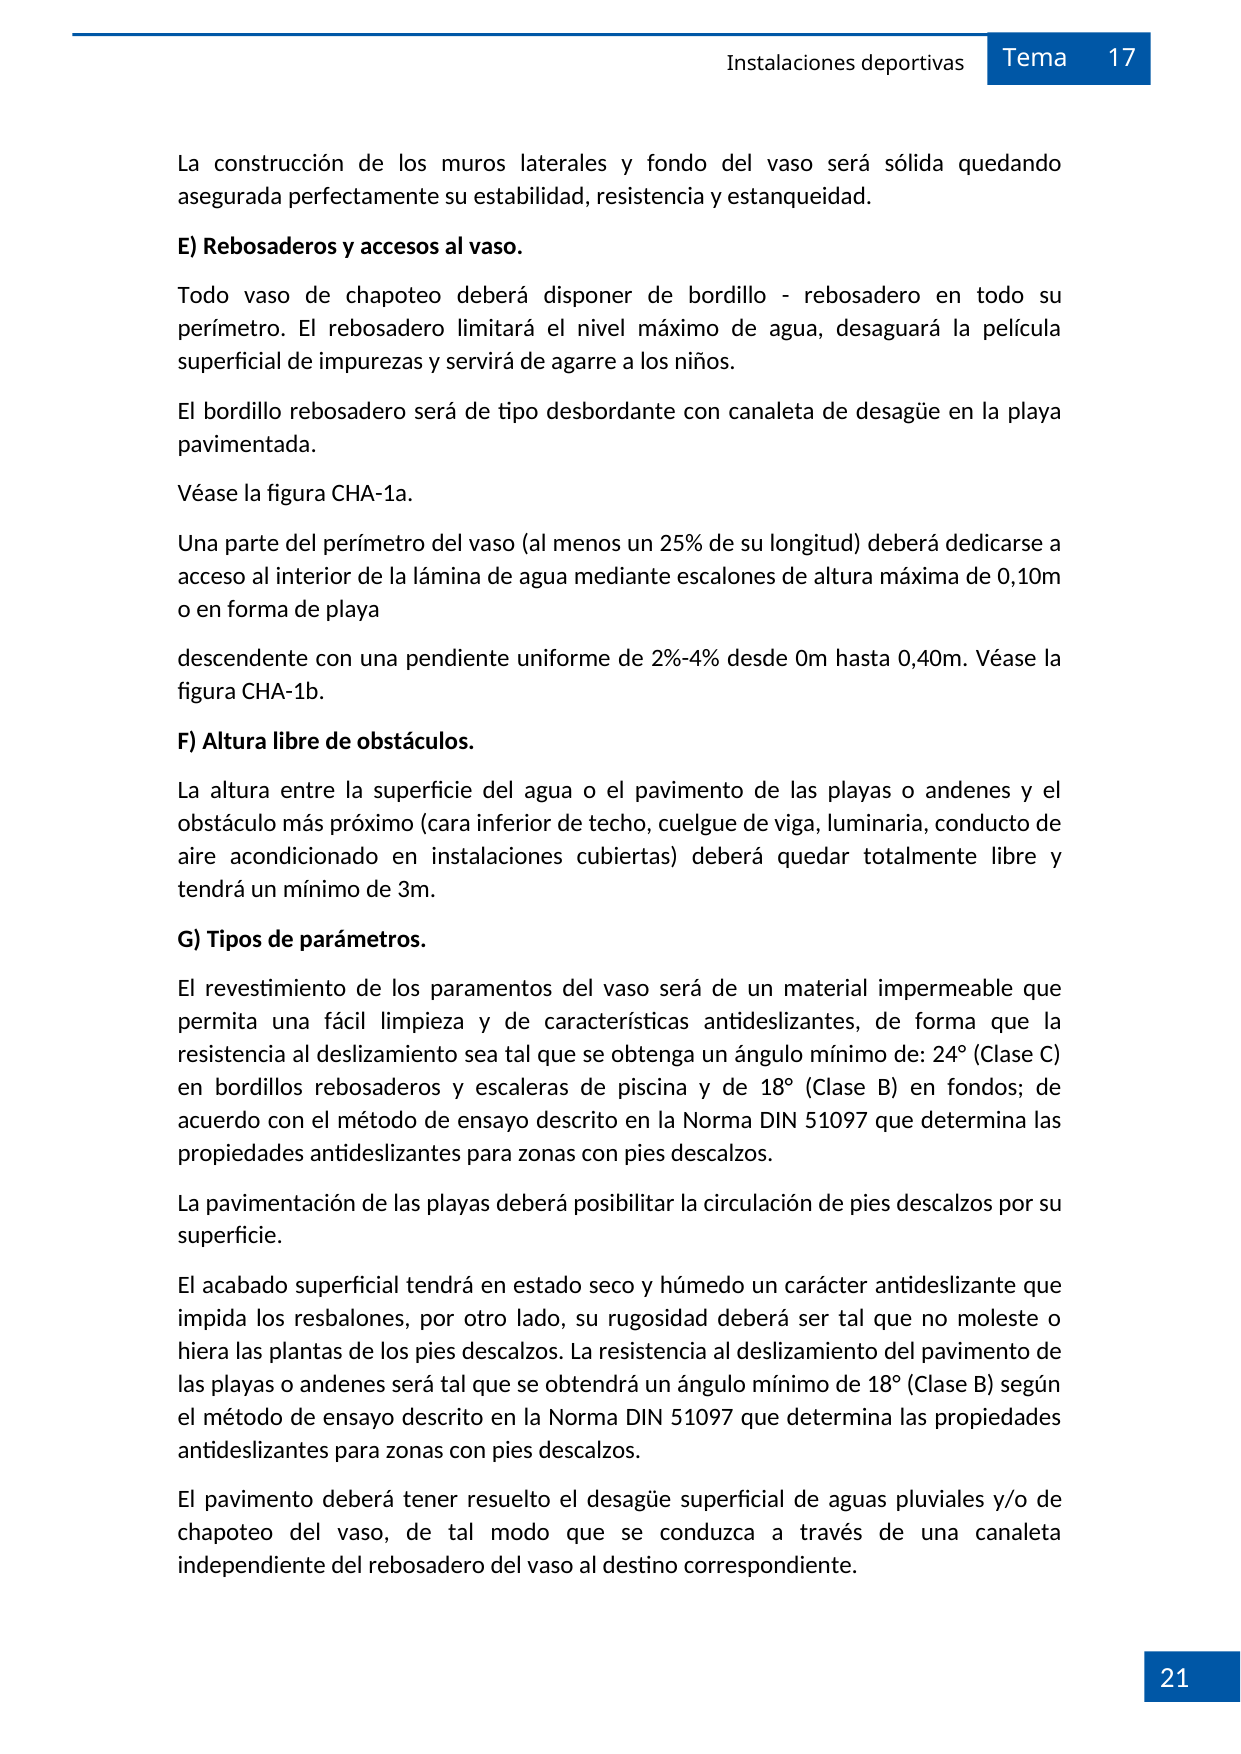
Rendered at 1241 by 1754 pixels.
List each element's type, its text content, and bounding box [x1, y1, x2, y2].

text La altura entre la superficie del agua o el pavimento de las playas o andenes y el obstáculo más próximo (cara inferior de techo, cuelgue de viga, luminaria, conducto de aire acondicionado en instalaciones cubiertas) deberá quedar totalmente libre y tendrá un mínimo de 3m. [177, 775, 1063, 904]
text descendente con una pendiente uniforme de 2%-4% desde 0m hasta 0,40m. Véase la figura CHA-1b. [177, 643, 1063, 706]
text E) Rebosaderos y accesos al vaso. [177, 230, 1063, 261]
text G) Tipos de parámetros. [177, 923, 1063, 953]
text F) Altura libre de obstáculos. [177, 725, 1063, 756]
text El revestimiento de los paramentos del vaso será de un material impermeable que permita una fácil limpieza y de características antideslizantes, de forma que la resistencia al deslizamiento sea tal que se obtenga un ángulo mínimo de: 24° (Clase C) en bordillos rebosaderos y escaleras de piscina y de 18° (Clase B) en fondos; de acuerdo con el método de ensayo descrito en la Norma DIN 51097 que determina las propiedades antideslizantes para zonas con pies descalzos. [177, 973, 1063, 1168]
text Todo vaso de chapoteo deberá disponer de bordillo - rebosadero en todo su perímetro. El rebosadero limitará el nivel máximo de agua, desaguará la película superficial de impurezas y servirá de agarre a los niños. [177, 280, 1063, 376]
text El bordillo rebosadero será de tipo desbordante con canaleta de desagüe en la playa pavimentada. [177, 395, 1063, 458]
text La construcción de los muros laterales y fondo del vaso será sólida quedando asegurada perfectamente su estabilidad, resistencia y estanqueidad. [177, 148, 1063, 211]
text El acabado superficial tendrá en estado seco y húmedo un carácter antideslizante que impida los resbalones, por otro lado, su rugosidad deberá ser tal que no moleste o hiera las plantas de los pies descalzos. La resistencia al deslizamiento del pavimento de las playas o andenes será tal que se obtendrá un ángulo mínimo de 18° (Clase B) según el método de ensayo descrito en la Norma DIN 51097 que determina las propiedades antideslizantes para zonas con pies descalzos. [177, 1269, 1063, 1464]
text El pavimento deberá tener resuelto el desagüe superficial de aguas pluviales y/o de chapoteo del vaso, de tal modo que se conduzca a través de una canaleta independiente del rebosadero del vaso al destino correspondiente. [177, 1483, 1063, 1580]
text La pavimentación de las playas deberá posibilitar la circulación de pies descalzos por su superficie. [177, 1187, 1063, 1250]
text Una parte del perímetro del vaso (al menos un 25% de su longitud) deberá dedicarse a acceso al interior de la lámina de agua mediante escalones de altura máxima de 0,10m o en forma de playa [177, 527, 1063, 623]
text Véase la figura CHA-1a. [177, 478, 1063, 508]
